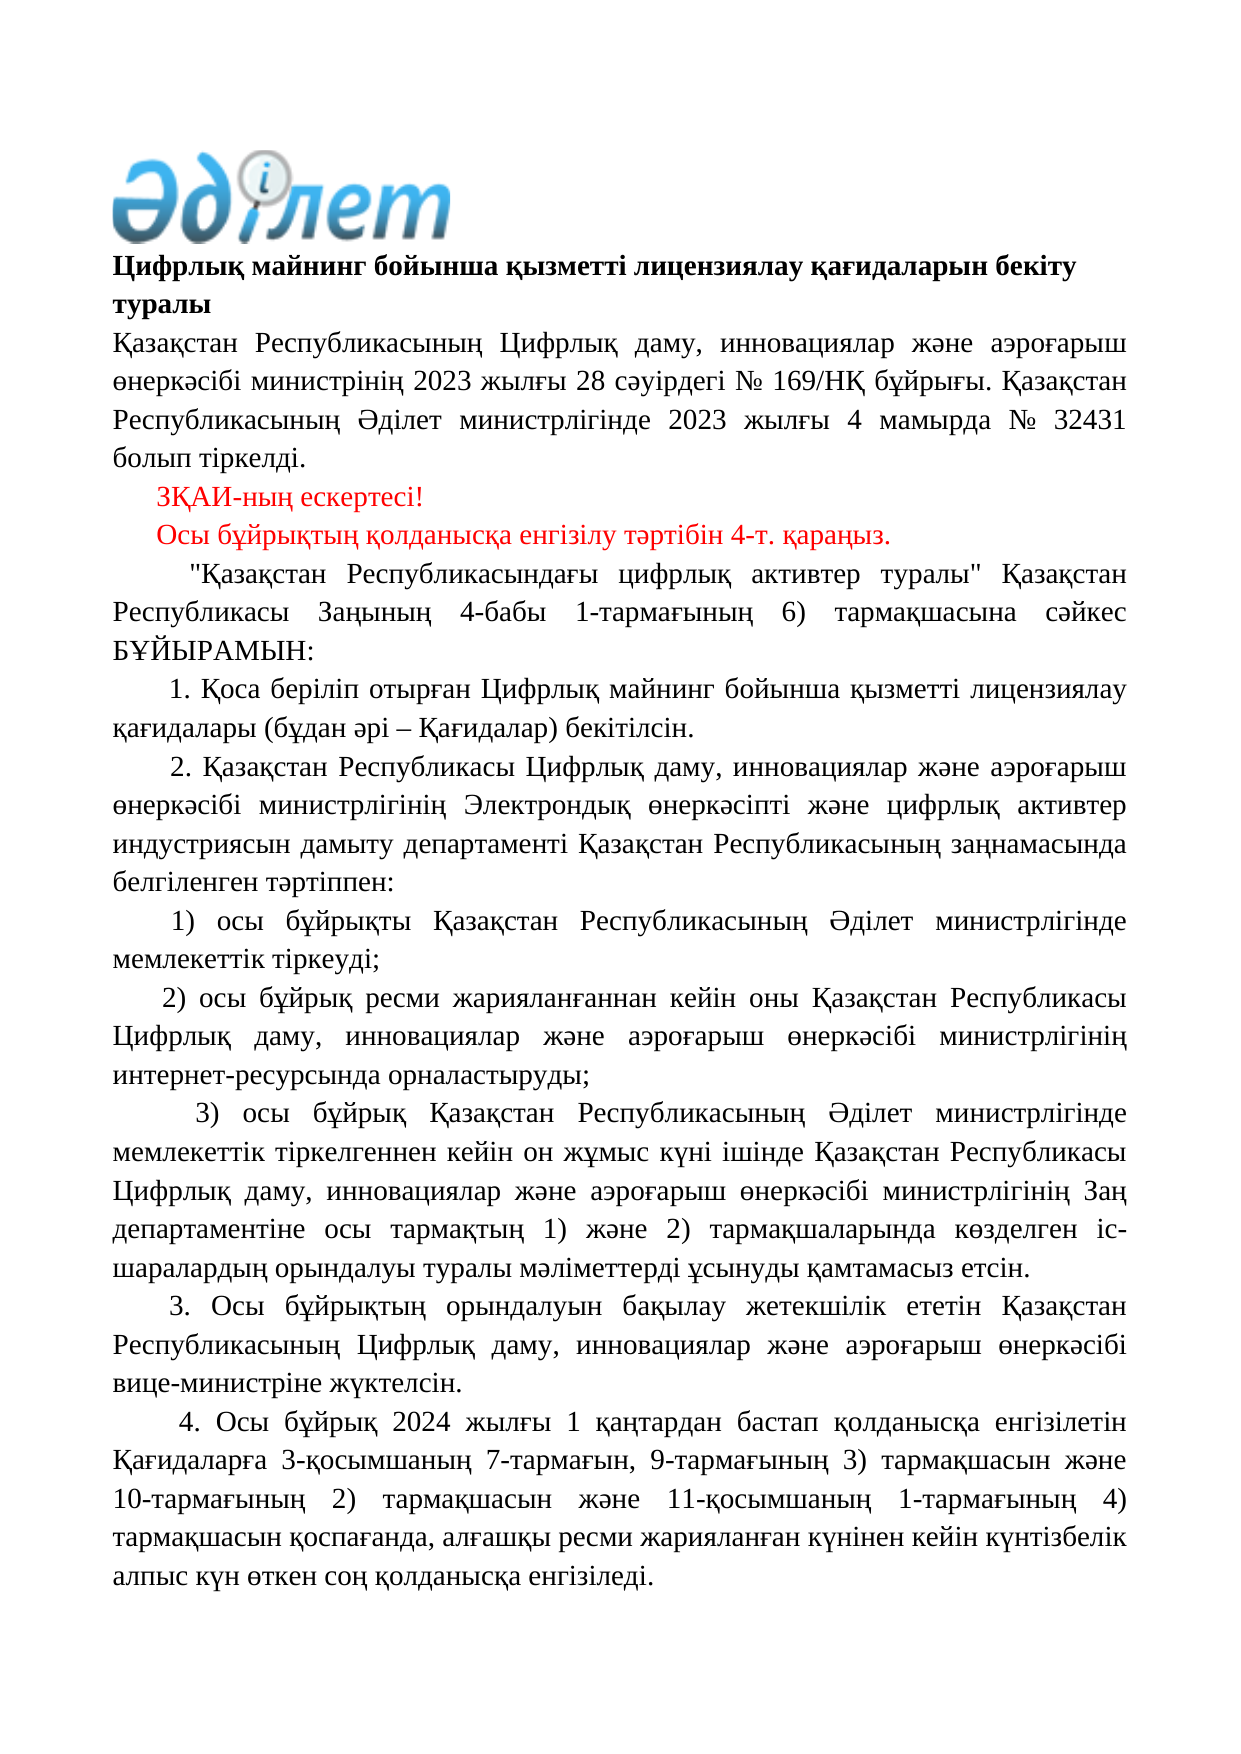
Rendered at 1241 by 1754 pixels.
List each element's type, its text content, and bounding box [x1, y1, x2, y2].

text Осы бұйрықтың қолданысқа енгізілу тәртібін 4-т. қараңыз. [112, 517, 1128, 551]
text Қазақстан Республикасының Цифрлық даму, инновациялар және аэроғарыш өнеркәсібі министрінің 2023 жылғы 28 сәуірдегі № 169/НҚ бұйрығы. Қазақстан Республикасының Әділет министрлігінде 2023 жылғы 4 мамырда № 32431 болып тіркелді. [112, 325, 1128, 474]
picture [112, 150, 451, 244]
text 1. Қоса беріліп отырған Цифрлық майнинг бойынша қызметті лицензиялау қағидалары (бұдан әрі – Қағидалар) бекітілсін. [112, 672, 1128, 744]
text 3. Осы бұйрықтың орындалуын бақылау жетекшілік ететін Қазақстан Республикасының Цифрлық даму, инновациялар және аэроғарыш өнеркәсібі вице-министріне жүктелсін. [112, 1288, 1128, 1399]
text 2. Қазақстан Республикасы Цифрлық даму, инновациялар және аэроғарыш өнеркәсібі министрлігінің Электрондық өнеркәсіпті және цифрлық активтер индустриясын дамыту департаменті Қазақстан Республикасының заңнамасында белгіленген тәртіппен: [112, 749, 1128, 898]
text "Қазақстан Республикасындағы цифрлық активтер туралы" Қазақстан Республикасы Заңының 4-бабы 1-тармағының 6) тармақшасына сәйкес БҰЙЫРАМЫН: [112, 556, 1128, 667]
text ЗҚАИ-ның ескертесі! [112, 479, 1128, 512]
text 1) осы бұйрықты Қазақстан Республикасының Әділет министрлігінде мемлекеттік тіркеуді; [112, 903, 1128, 975]
text 2) осы бұйрық ресми жарияланғаннан кейін оны Қазақстан Республикасы Цифрлық даму, инновациялар және аэроғарыш өнеркәсібі министрлігінің интернет-ресурсында орналастыруды; [112, 980, 1128, 1091]
text 4. Осы бұйрық 2024 жылғы 1 қаңтардан бастап қолданысқа енгізілетін Қағидаларға 3-қосымшаның 7-тармағын, 9-тармағының 3) тармақшасын және 10-тармағының 2) тармақшасын және 11-қосымшаның 1-тармағының 4) тармақшасын қоспағанда, алғашқы ресми жарияланған күнінен кейін күнтізбелік алпыс күн өткен соң қолданысқа енгізіледі. [112, 1404, 1128, 1592]
text 3) осы бұйрық Қазақстан Республикасының Әділет министрлігінде мемлекеттік тіркелгеннен кейін он жұмыс күні ішінде Қазақстан Республикасы Цифрлық даму, инновациялар және аэроғарыш өнеркәсібі министрлігінің Заң департаментіне осы тармақтың 1) және 2) тармақшаларында көзделген іс-шаралардың орындалуы туралы мәліметтерді ұсынуды қамтамасыз етсін. [112, 1096, 1128, 1283]
text Цифрлық майнинг бойынша қызметті лицензиялау қағидаларын бекіту туралы [112, 248, 1128, 320]
